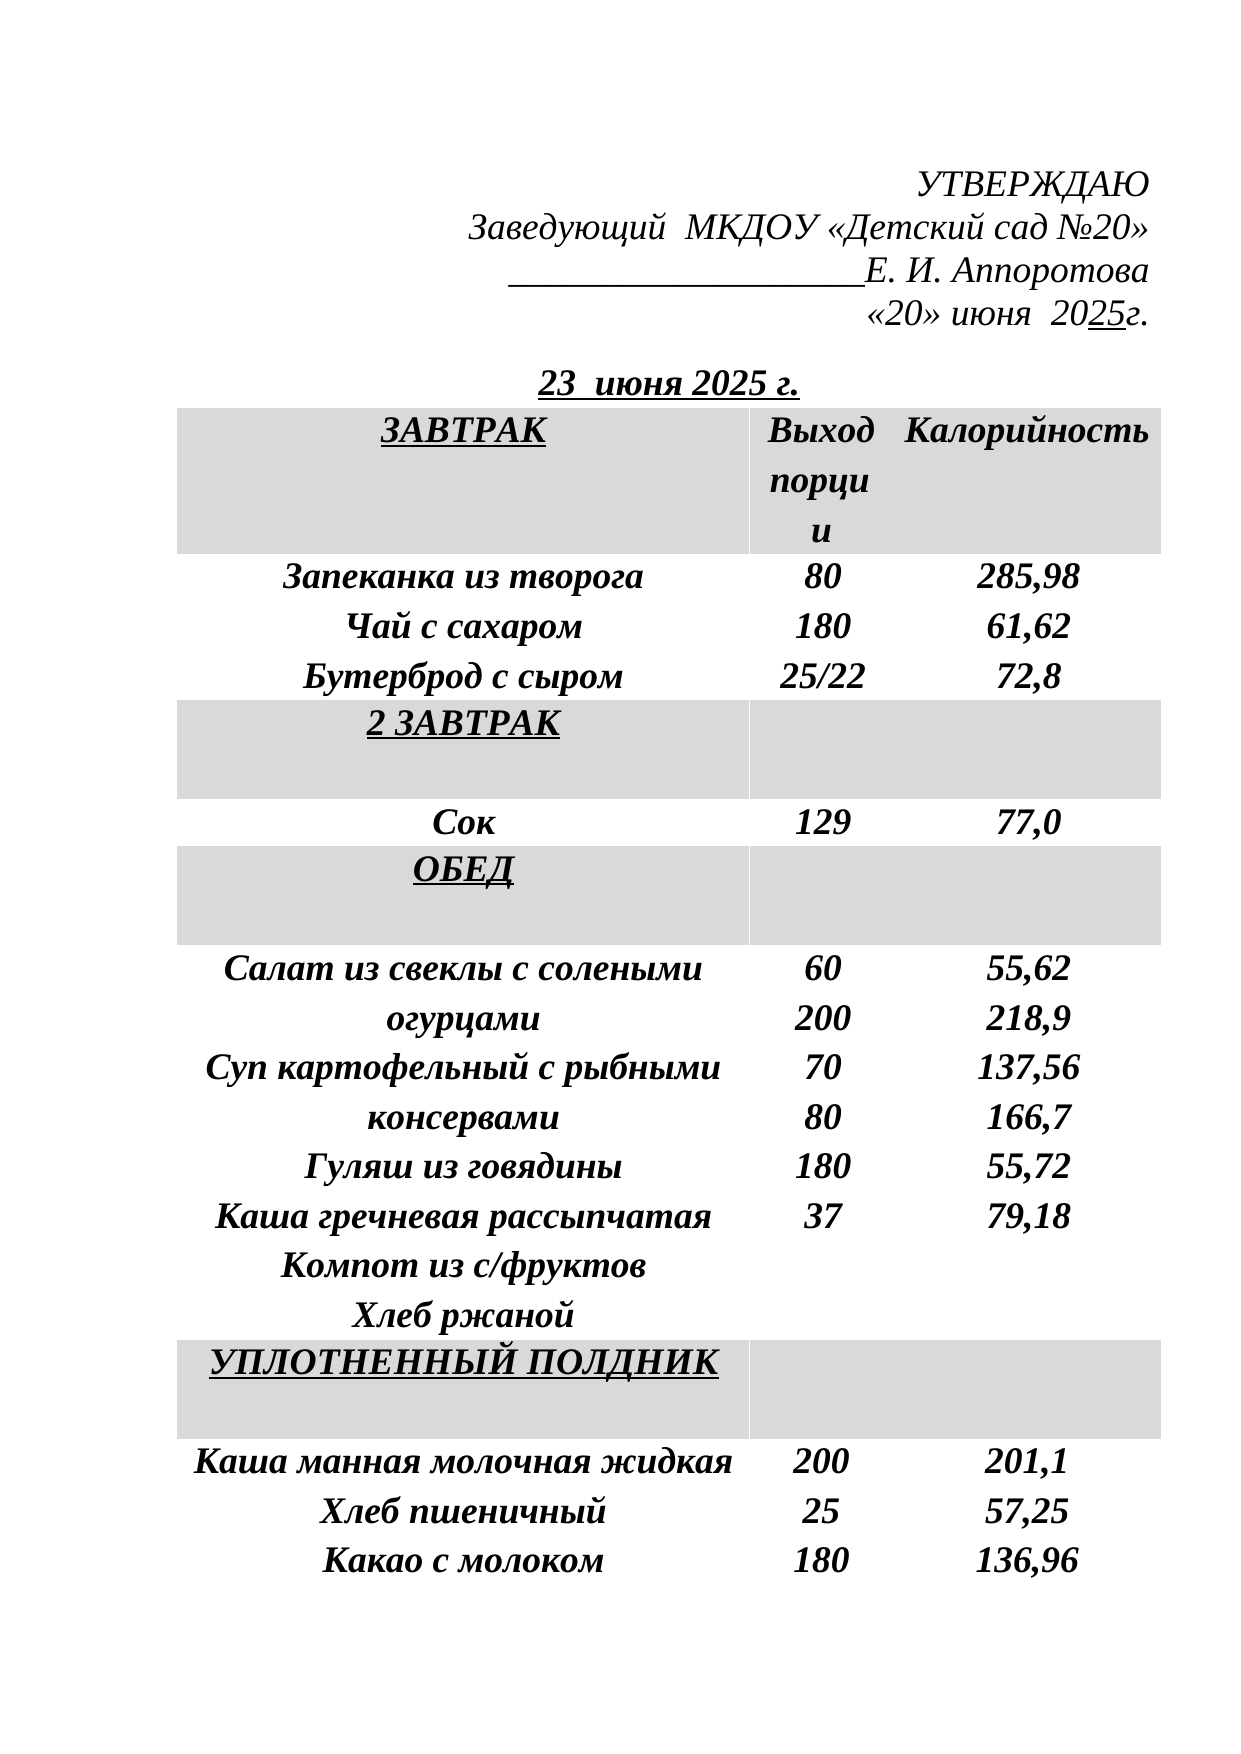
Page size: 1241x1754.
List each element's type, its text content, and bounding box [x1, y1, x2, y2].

table_cell 80 180 25/22 [750, 554, 896, 700]
table_cell Калорийность [893, 408, 1161, 554]
table_cell ЗАВТРАК [177, 408, 749, 554]
table_cell 60 200 70 80 180 37 [750, 945, 896, 1339]
table_cell 2 ЗАВТРАК [177, 700, 749, 799]
table_cell Каша манная молочная жидкая Хлеб пшеничный Какао с молоком [177, 1439, 749, 1585]
table_cell 285,98 61,62 72,8 [896, 554, 1161, 700]
table_cell Запеканка из творога Чай с сахаром Бутерброд с сыром [177, 554, 749, 700]
table_cell [893, 700, 1161, 799]
table_cell 23 июня 2025 г. [177, 359, 1161, 408]
table_cell [893, 1340, 1161, 1439]
table_cell УПЛОТНЕННЫЙ ПОЛДНИК [177, 1340, 749, 1439]
table_cell 200 25 180 [750, 1439, 893, 1585]
table_cell Выход порции [750, 408, 893, 554]
table_cell 55,62 218,9 137,56 166,7 55,72 79,18 [896, 945, 1161, 1339]
table_cell [750, 700, 893, 799]
table_cell 77,0 [896, 799, 1161, 846]
table_cell 201,1 57,25 136,96 [893, 1439, 1161, 1585]
table_header УТВЕРЖДАЮ Заведующий МКДОУ «Детский сад №20» ___________________Е. И. Аппоротова «20» июня 2025г. [177, 118, 1161, 358]
table_cell 129 [750, 799, 896, 846]
table_cell [750, 1340, 893, 1439]
table_cell [750, 846, 893, 945]
table_cell Салат из свеклы с солеными огурцами Суп картофельный с рыбными консервами Гуляш из говядины Каша гречневая рассыпчатая Компот из с/фруктов Хлеб ржаной [177, 945, 749, 1339]
table_cell Сок [177, 799, 749, 846]
table_cell [893, 846, 1161, 945]
table_cell ОБЕД [177, 846, 749, 945]
